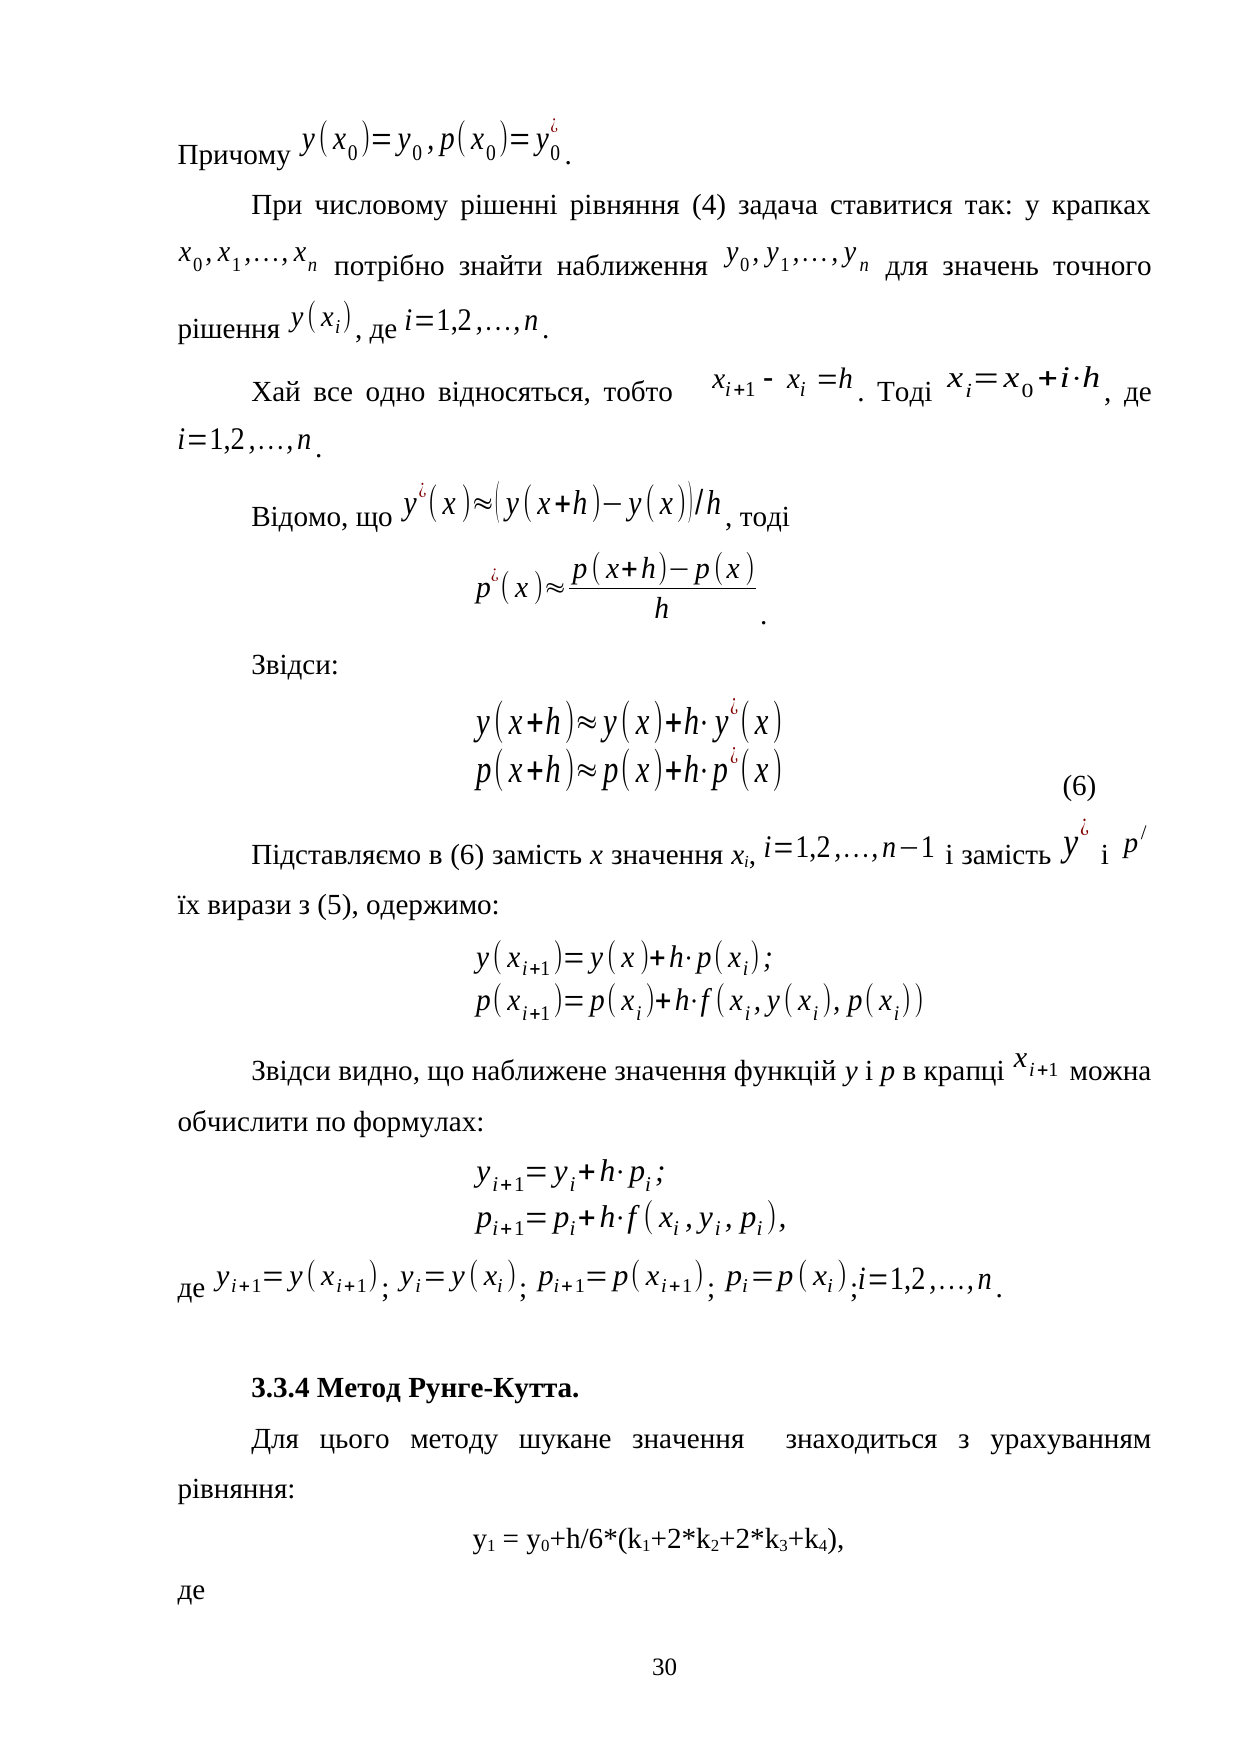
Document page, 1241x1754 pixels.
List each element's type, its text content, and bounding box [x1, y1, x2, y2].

text Звідси: [177, 647, 1152, 681]
text де [177, 1572, 1152, 1605]
text де ; ; ; ;. [177, 1257, 1152, 1303]
text (6) [177, 698, 1152, 801]
text Для цього методу шукане значення знаходиться з урахуванням рівняння: [177, 1421, 1152, 1505]
text Причому . [177, 118, 1152, 171]
text . [177, 549, 1152, 631]
text Хай все одно відносяться, тобто . Тоді , де . [177, 361, 1152, 463]
text Відомо, що , тоді [177, 480, 1152, 533]
text Звідси видно, що наближене значення функцій у і p в крапці можна обчислити по формулах: [177, 1041, 1152, 1137]
text Підставляємо в (6) замість х значення xi, і замість і їх вирази з (5), одержимо: [177, 818, 1152, 921]
text При числовому рішенні рівняння (4) задача ставитися так: у крапках потрібно знайти наближення для значень точного рішення , де . [177, 187, 1152, 344]
text y1 = y0+h/6*(k1+2*k2+2*k3+k4), [398, 1521, 1152, 1555]
text 3.3.4 Метод Рунге-Кутта. [177, 1371, 1152, 1404]
